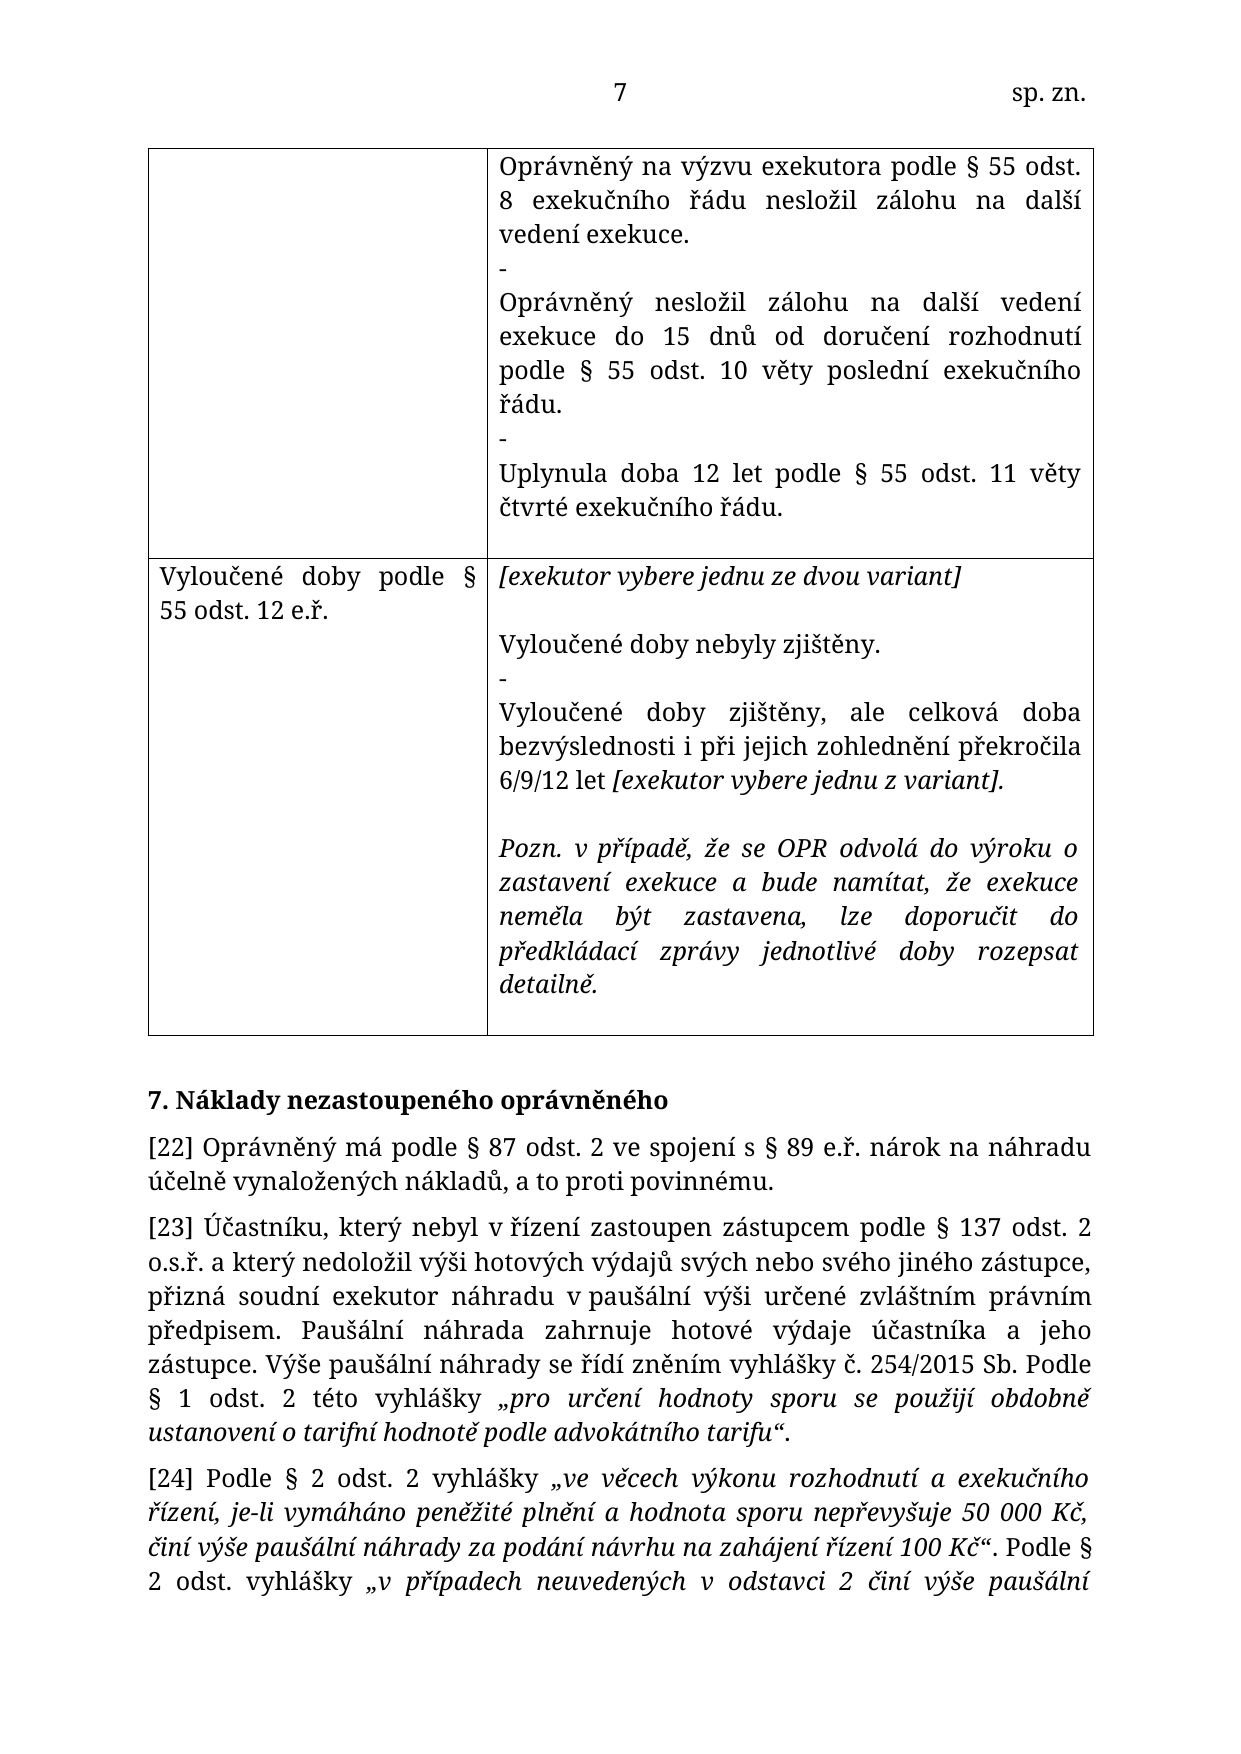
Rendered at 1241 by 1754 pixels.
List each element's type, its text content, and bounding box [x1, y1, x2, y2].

table_cell Vyloučené doby podle § 55 odst. 12 e.ř. [149, 559, 487, 1035]
text [22] Oprávněný má podle § 87 odst. 2 ve spojení s § 89 e.ř. nárok na náhradu účelně vynaložených nákladů, a to proti povinnému. [148, 1129, 1093, 1198]
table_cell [488, 149, 1093, 557]
text 7. Náklady nezastoupeného oprávněného [148, 1083, 1093, 1117]
table_cell [exekutor vybere jednu ze dvou variant] Vyloučené doby nebyly zjištěny. - Vyloučené doby zjištěny, ale celková doba bezvýslednosti i při jejich zohlednění překročila 6/9/12 let [exekutor vybere jednu z variant]. Pozn. v případě, že se OPR odvolá do výroku o zastavení exekuce a bude namítat, že exekuce neměla být zastavena, lze doporučit do předkládací zprávy jednotlivé doby rozepsat detailně. [488, 559, 1093, 1035]
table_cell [149, 149, 487, 557]
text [148, 1461, 1093, 1597]
text [23] Účastníku, který nebyl v řízení zastoupen zástupcem podle § 137 odst. 2 o.s.ř. a který nedoložil výši hotových výdajů svých nebo svého jiného zástupce, přizná soudní exekutor náhradu v paušální výši určené zvláštním právním předpisem. Paušální náhrada zahrnuje hotové výdaje účastníka a jeho zástupce. Výše paušální náhrady se řídí zněním vyhlášky č. 254/2015 Sb. Podle § 1 odst. 2 této vyhlášky „pro určení hodnoty sporu se použijí obdobně ustanovení o tarifní hodnotě podle advokátního tarifu“. [148, 1210, 1093, 1448]
